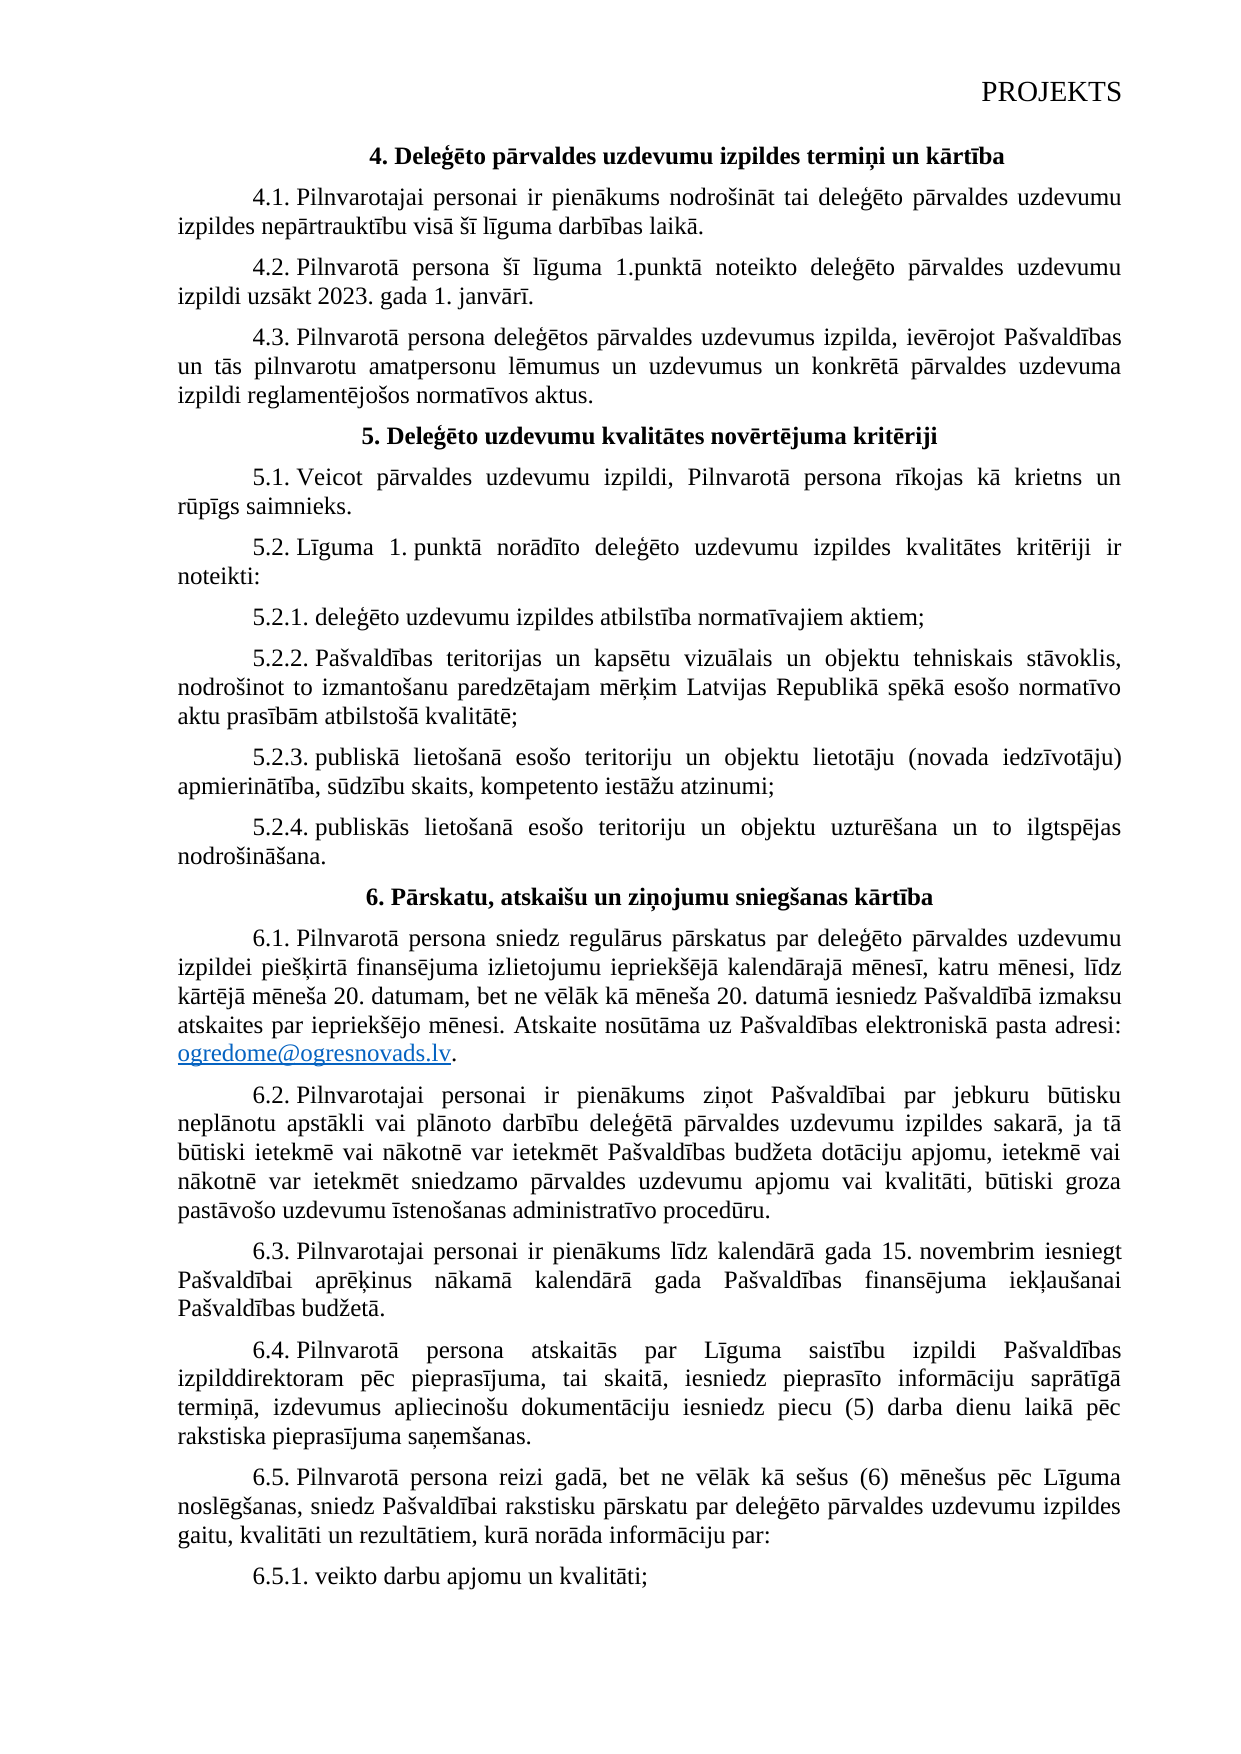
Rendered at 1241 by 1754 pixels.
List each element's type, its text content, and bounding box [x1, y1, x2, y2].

text 6. Pārskatu, atskaišu un ziņojumu sniegšanas kārtība [177, 882, 1122, 911]
text 6.1. Pilnvarotā persona sniedz regulārus pārskatus par deleģēto pārvaldes uzdevumu izpildei piešķirtā finansējuma izlietojumu iepriekšējā kalendārajā mēnesī, katru mēnesi, līdz kārtējā mēneša 20. datumam, bet ne vēlāk kā mēneša 20. datumā iesniedz Pašvaldībā izmaksu atskaites par iepriekšējo mēnesi. Atskaite nosūtāma uz Pašvaldības elektroniskā pasta adresi: ogredome@ogresnovads.lv. [177, 923, 1122, 1067]
text 4.3. Pilnvarotā persona deleģētos pārvaldes uzdevumus izpilda, ievērojot Pašvaldības un tās pilnvarotu amatpersonu lēmumus un uzdevumus un konkrētā pārvaldes uzdevuma izpildi reglamentējošos normatīvos aktus. [177, 322, 1122, 408]
text 6.4. Pilnvarotā persona atskaitās par Līguma saistību izpildi Pašvaldības izpilddirektoram pēc pieprasījuma, tai skaitā, iesniedz pieprasīto informāciju saprātīgā termiņā, izdevumus apliecinošu dokumentāciju iesniedz piecu (5) darba dienu laikā pēc rakstiska pieprasījuma saņemšanas. [177, 1335, 1122, 1450]
text 4. Deleģēto pārvaldes uzdevumu izpildes termiņi un kārtība [177, 141, 1122, 170]
text 5. Deleģēto uzdevumu kvalitātes novērtējuma kritēriji [177, 421, 1122, 450]
text 4.1. Pilnvarotajai personai ir pienākums nodrošināt tai deleģēto pārvaldes uzdevumu izpildes nepārtrauktību visā šī līguma darbības laikā. [177, 182, 1122, 240]
text 5.2.3. publiskā lietošanā esošo teritoriju un objektu lietotāju (novada iedzīvotāju) apmierinātība, sūdzību skaits, kompetento iestāžu atzinumi; [177, 742, 1122, 800]
text 5.2.4. publiskās lietošanā esošo teritoriju un objektu uzturēšana un to ilgtspējas nodrošināšana. [177, 812, 1122, 870]
text 5.1. Veicot pārvaldes uzdevumu izpildi, Pilnvarotā persona rīkojas kā krietns un rūpīgs saimnieks. [177, 462, 1122, 520]
text 6.5.1. veikto darbu apjomu un kvalitāti; [177, 1561, 1122, 1590]
text 6.5. Pilnvarotā persona reizi gadā, bet ne vēlāk kā sešus (6) mēnešus pēc Līguma noslēgšanas, sniedz Pašvaldībai rakstisku pārskatu par deleģēto pārvaldes uzdevumu izpildes gaitu, kvalitāti un rezultātiem, kurā norāda informāciju par: [177, 1462, 1122, 1548]
text 5.2.2. Pašvaldības teritorijas un kapsētu vizuālais un objektu tehniskais stāvoklis, nodrošinot to izmantošanu paredzētajam mērķim Latvijas Republikā spēkā esošo normatīvo aktu prasībām atbilstošā kvalitātē; [177, 643, 1122, 730]
text 5.2.1. deleģēto uzdevumu izpildes atbilstība normatīvajiem aktiem; [177, 602, 1122, 631]
text 6.2. Pilnvarotajai personai ir pienākums ziņot Pašvaldībai par jebkuru būtisku neplānotu apstākli vai plānoto darbību deleģētā pārvaldes uzdevumu izpildes sakarā, ja tā būtiski ietekmē vai nākotnē var ietekmēt Pašvaldības budžeta dotāciju apjomu, ietekmē vai nākotnē var ietekmēt sniedzamo pārvaldes uzdevumu apjomu vai kvalitāti, būtiski groza pastāvošo uzdevumu īstenošanas administratīvo procedūru. [177, 1080, 1122, 1223]
text 5.2. Līguma 1. punktā norādīto deleģēto uzdevumu izpildes kvalitātes kritēriji ir noteikti: [177, 532, 1122, 590]
text 6.3. Pilnvarotajai personai ir pienākums līdz kalendārā gada 15. novembrim iesniegt Pašvaldībai aprēķinus nākamā kalendārā gada Pašvaldības finansējuma iekļaušanai Pašvaldības budžetā. [177, 1236, 1122, 1322]
text 4.2. Pilnvarotā persona šī līguma 1.punktā noteikto deleģēto pārvaldes uzdevumu izpildi uzsākt 2023. gada 1. janvārī. [177, 252, 1122, 310]
